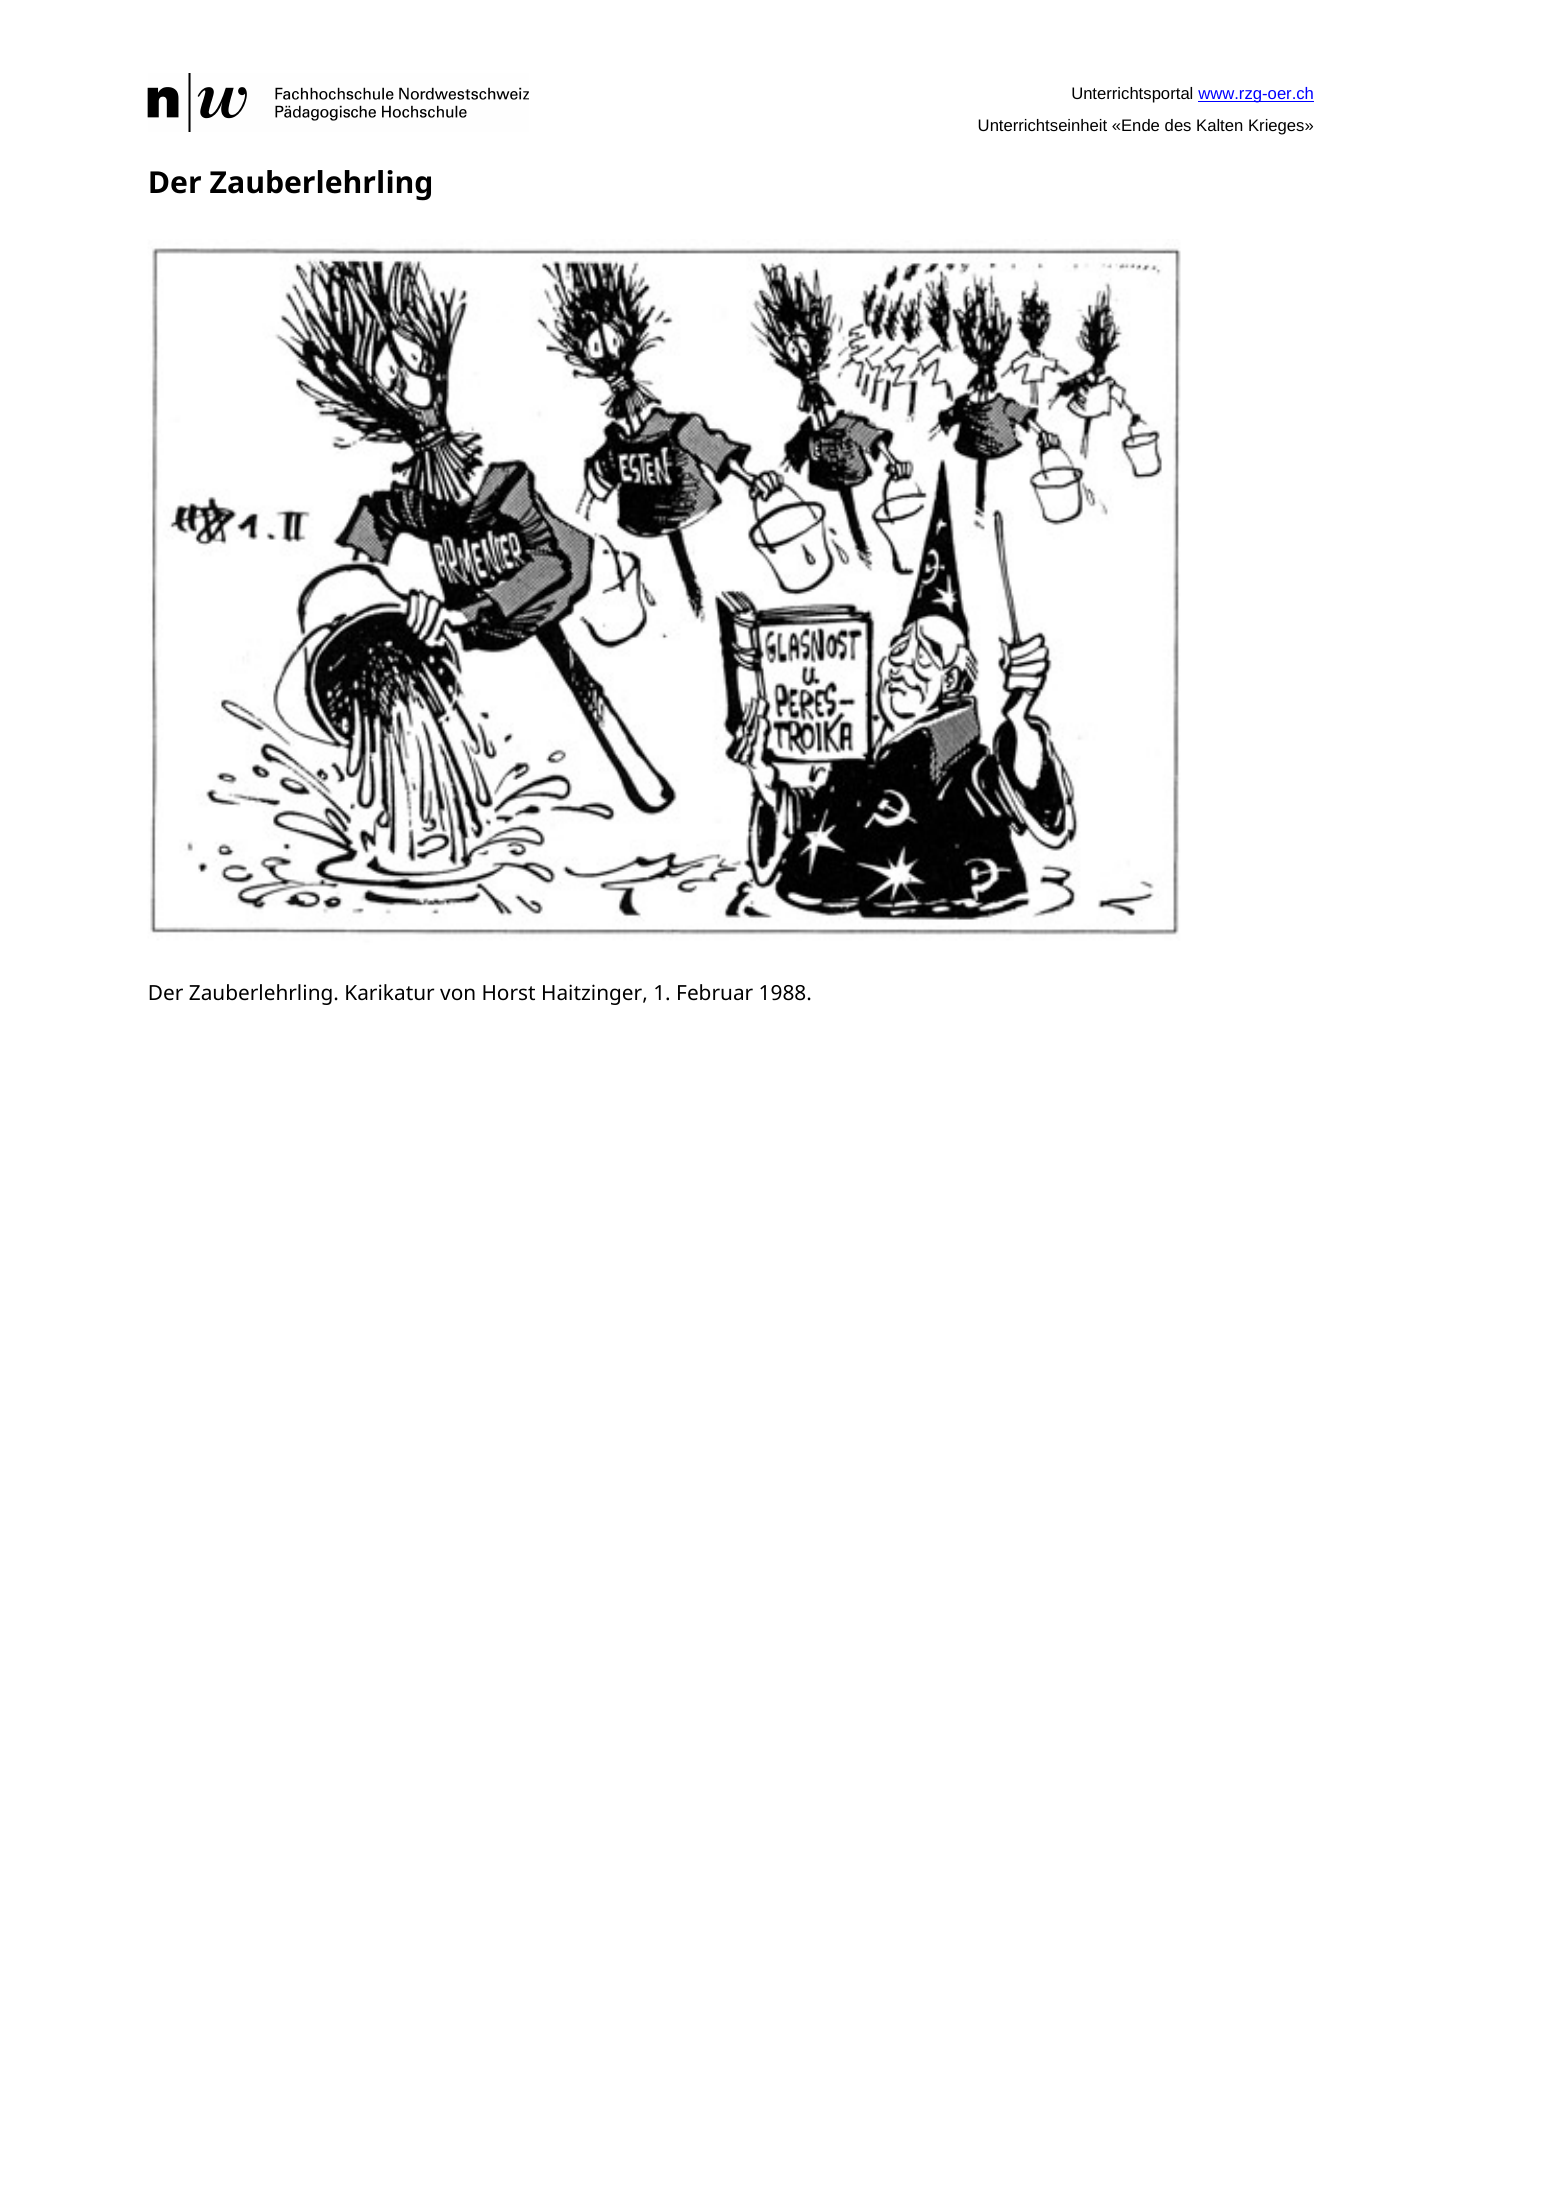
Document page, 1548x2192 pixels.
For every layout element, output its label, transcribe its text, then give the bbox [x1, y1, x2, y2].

picture [147, 239, 1189, 945]
subtitle Der Zauberlehrling [148, 161, 1400, 202]
picture [147, 73, 529, 132]
table_header Der Zauberlehrling. Karikatur von Horst Haitzinger, 1. Februar 1988. [148, 240, 1416, 1007]
